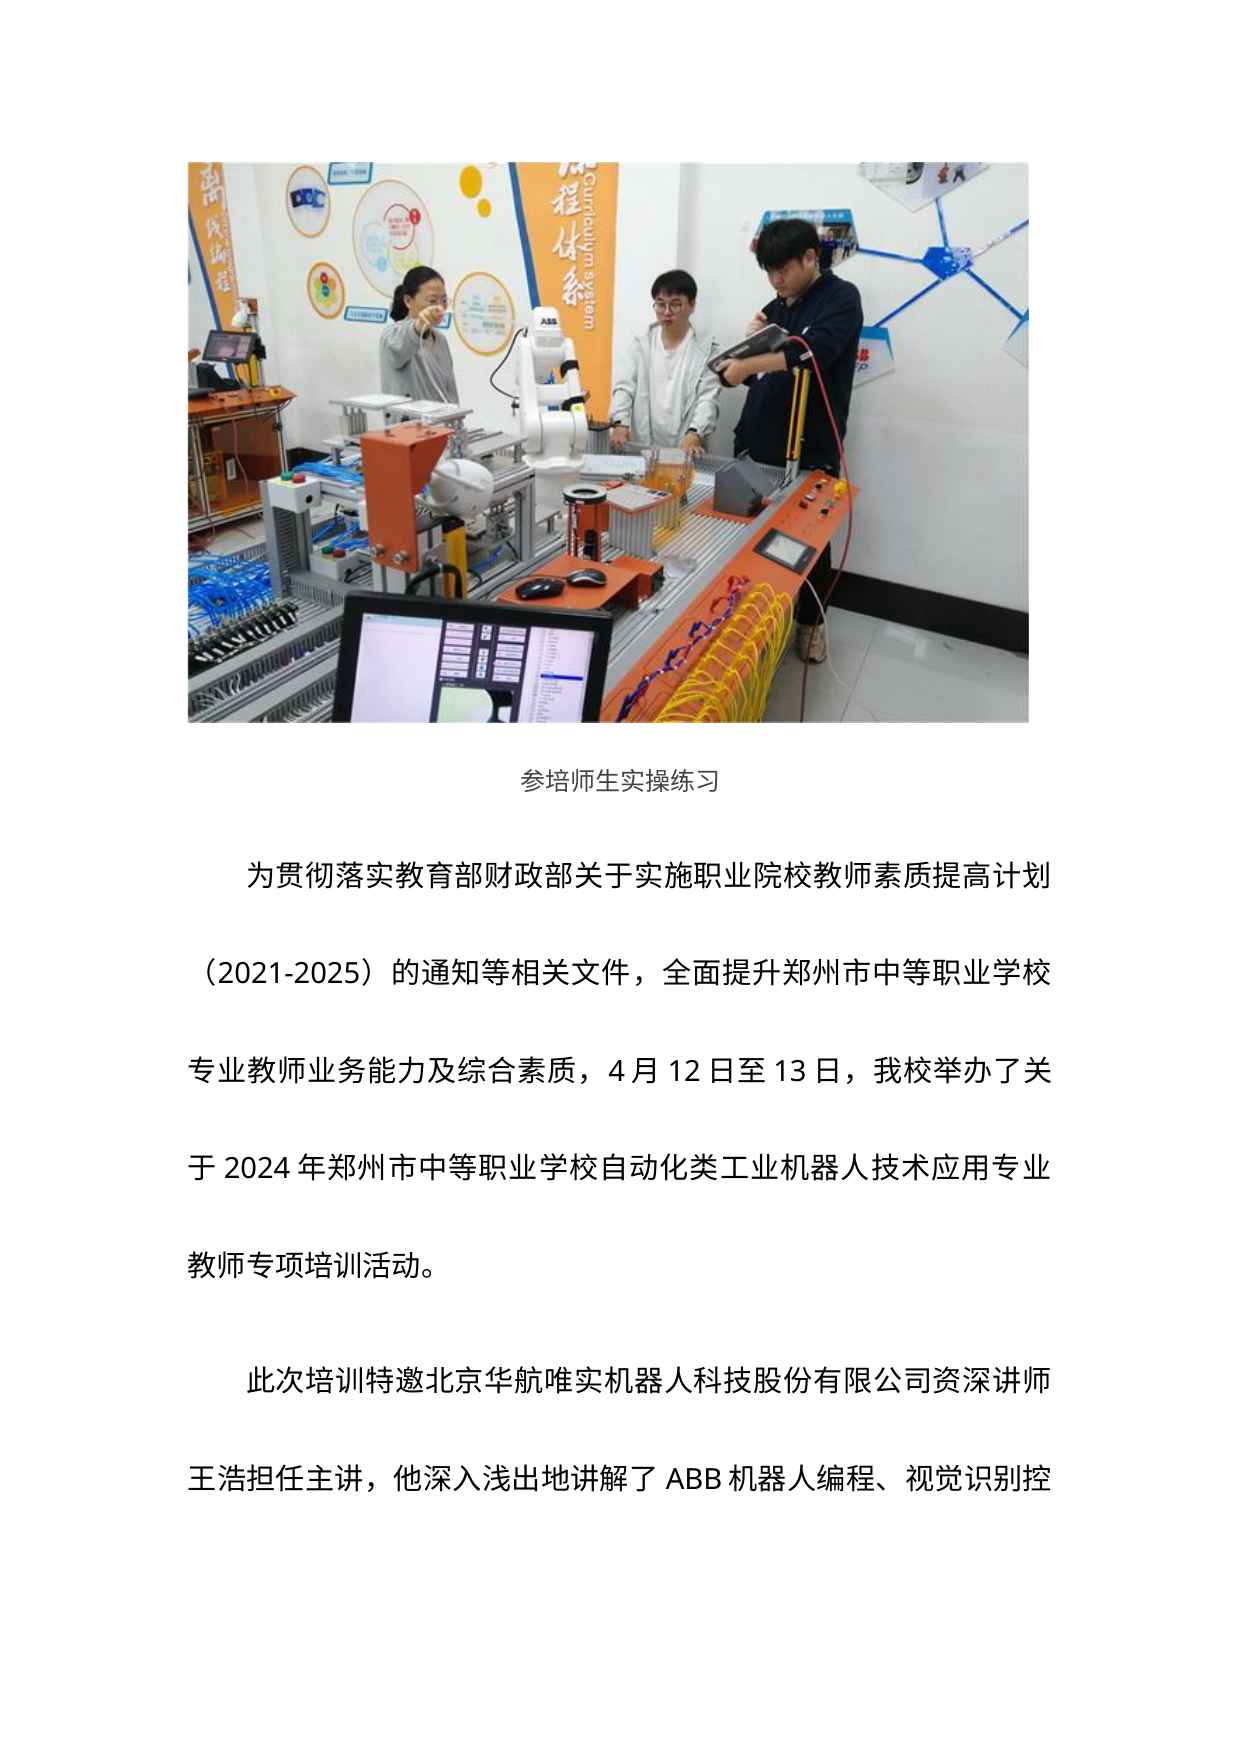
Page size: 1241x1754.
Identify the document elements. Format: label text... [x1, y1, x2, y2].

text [187, 1346, 1053, 1509]
text 参培师生实操练习 [187, 747, 1053, 812]
picture [187, 162, 1029, 723]
text 为贯彻落实教育部财政部关于实施职业院校教师素质提高计划（2021-2025）的通知等相关文件，全面提升郑州市中等职业学校专业教师业务能力及综合素质，4月12日至13日，我校举办了关于2024年郑州市中等职业学校自动化类工业机器人技术应用专业教师专项培训活动。 [187, 841, 1053, 1296]
